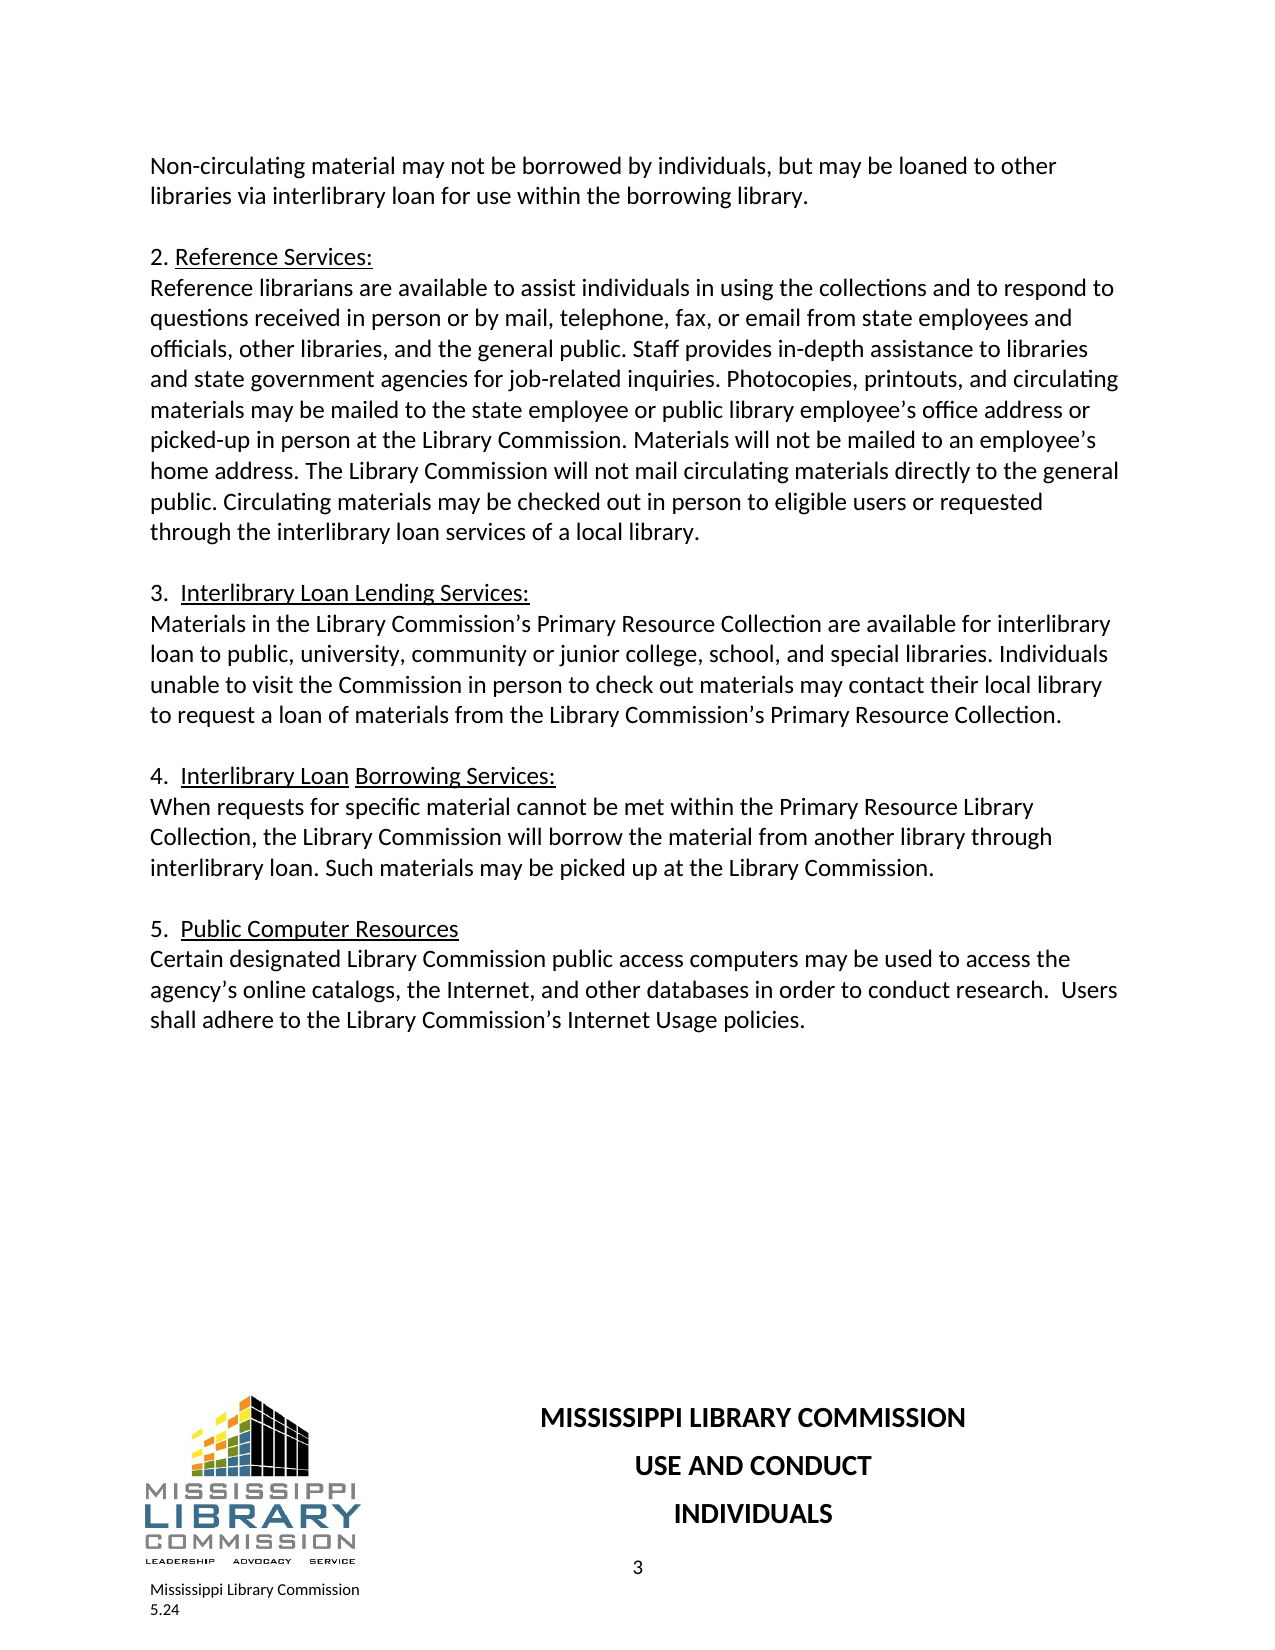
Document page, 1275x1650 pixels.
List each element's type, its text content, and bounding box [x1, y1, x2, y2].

text 5. Public Computer Resources [150, 913, 1125, 943]
text INDIVIDUALS [363, 1495, 1125, 1531]
text 2. Reference Services: [150, 242, 1125, 272]
text Certain designated Library Commission public access computers may be used to access the agency’s online catalogs, the Internet, and other databases in order to conduct research. Users shall adhere to the Library Commission’s Internet Usage policies. [150, 943, 1125, 1035]
text When requests for specific material cannot be met within the Primary Resource Library Collection, the Library Commission will borrow the material from another library through interlibrary loan. Such materials may be picked up at the Library Commission. [150, 791, 1125, 882]
text Reference librarians are available to assist individuals in using the collections and to respond to questions received in person or by mail, telephone, fax, or email from state employees and officials, other libraries, and the general public. Staff provides in-depth assistance to libraries and state government agencies for job-related inquiries. Photocopies, printouts, and circulating materials may be mailed to the state employee or public library employee’s office address or picked-up in person at the Library Commission. Materials will not be mailed to an employee’s home address. The Library Commission will not mail circulating materials directly to the general public. Circulating materials may be checked out in person to eligible users or requested through the interlibrary loan services of a local library. [150, 272, 1125, 547]
text 4. Interlibrary Loan Borrowing Services: [150, 760, 1125, 791]
text USE AND CONDUCT [363, 1447, 1125, 1482]
text Materials in the Library Commission’s Primary Resource Collection are available for interlibrary loan to public, university, community or junior college, school, and special libraries. Individuals unable to visit the Commission in person to check out materials may contact their local library to request a loan of materials from the Library Commission’s Primary Resource Collection. [150, 608, 1125, 730]
text 3. Interlibrary Loan Lending Services: [150, 577, 1125, 608]
text Non-circulating material may not be borrowed by individuals, but may be loaned to other libraries via interlibrary loan for use within the borrowing library. [150, 150, 1125, 211]
text MISSISSIPPI LIBRARY COMMISSION [363, 1399, 1125, 1434]
picture [140, 1394, 363, 1563]
